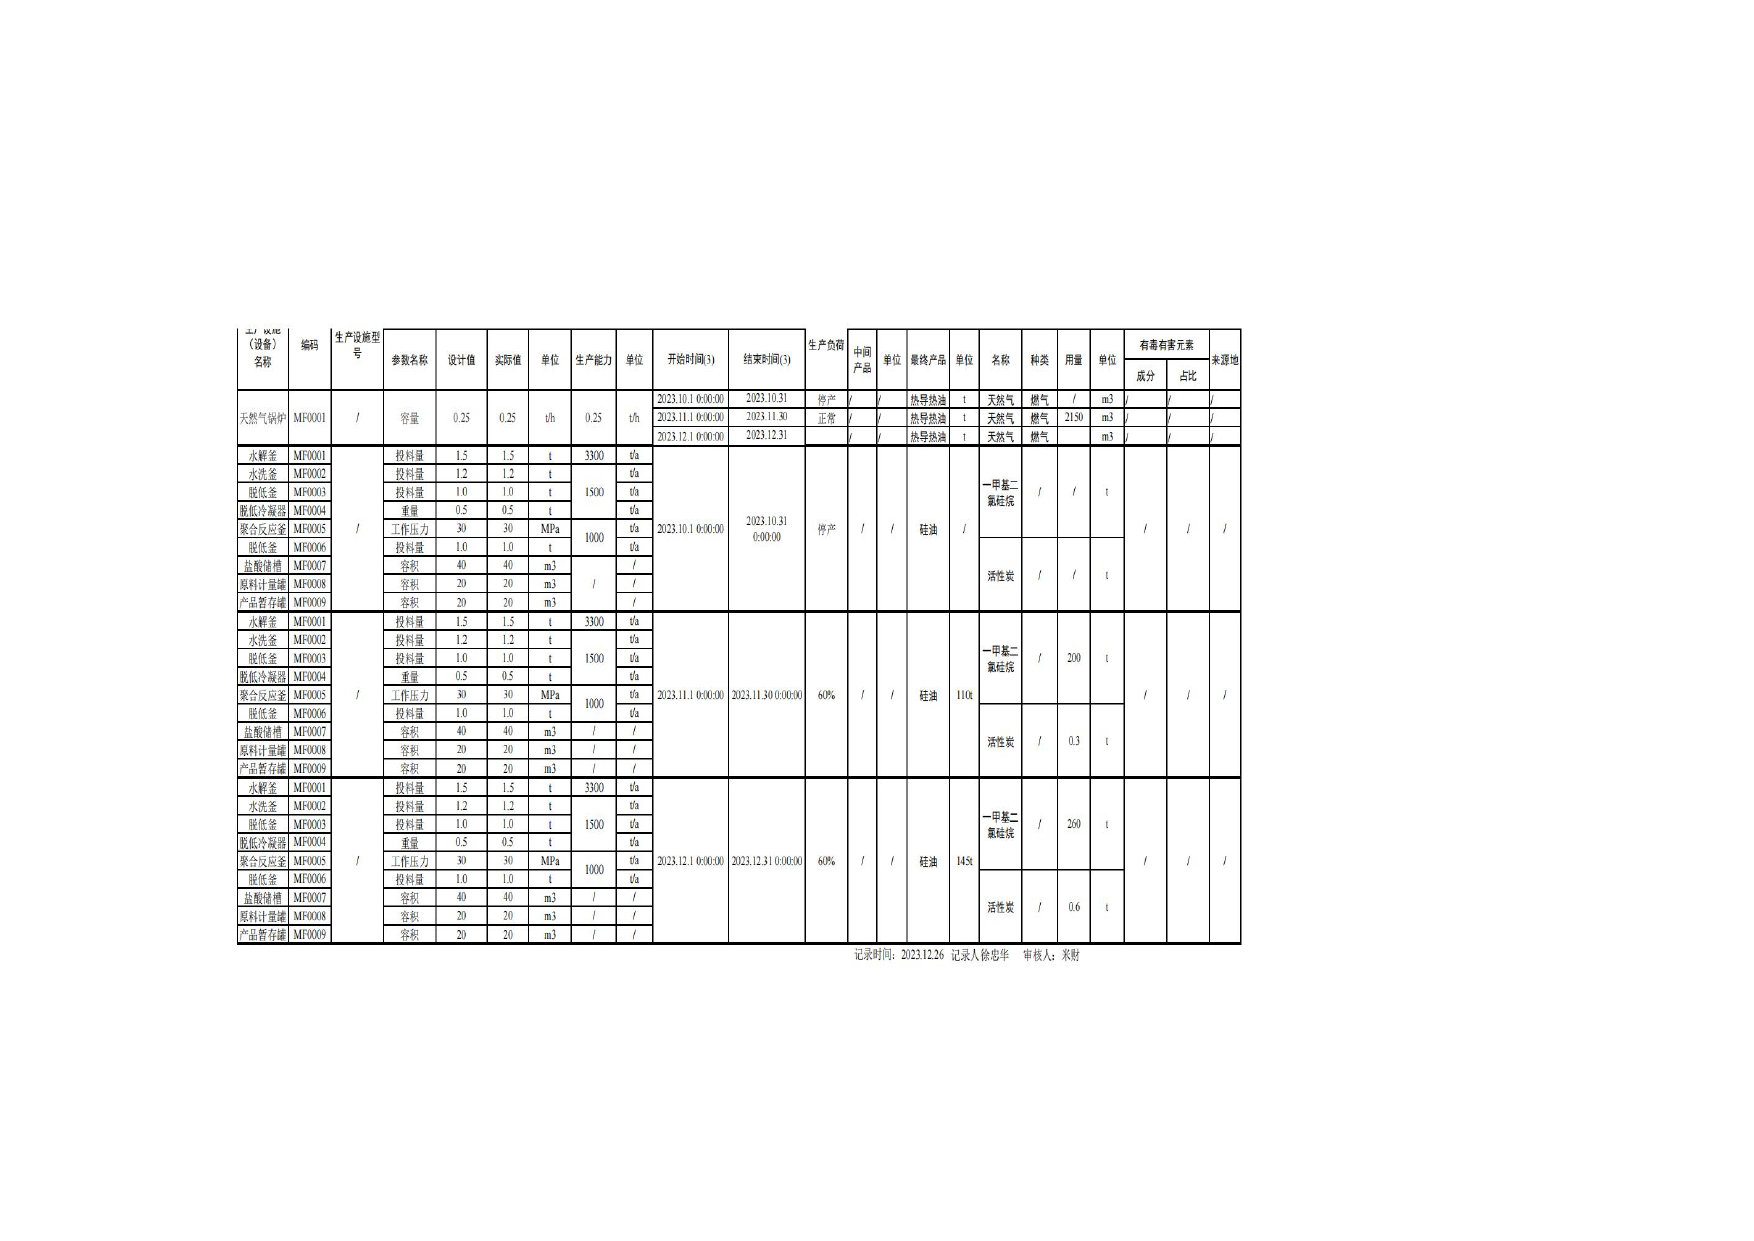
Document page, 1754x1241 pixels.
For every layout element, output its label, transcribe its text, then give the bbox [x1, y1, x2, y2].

picture [150, 197, 1593, 992]
